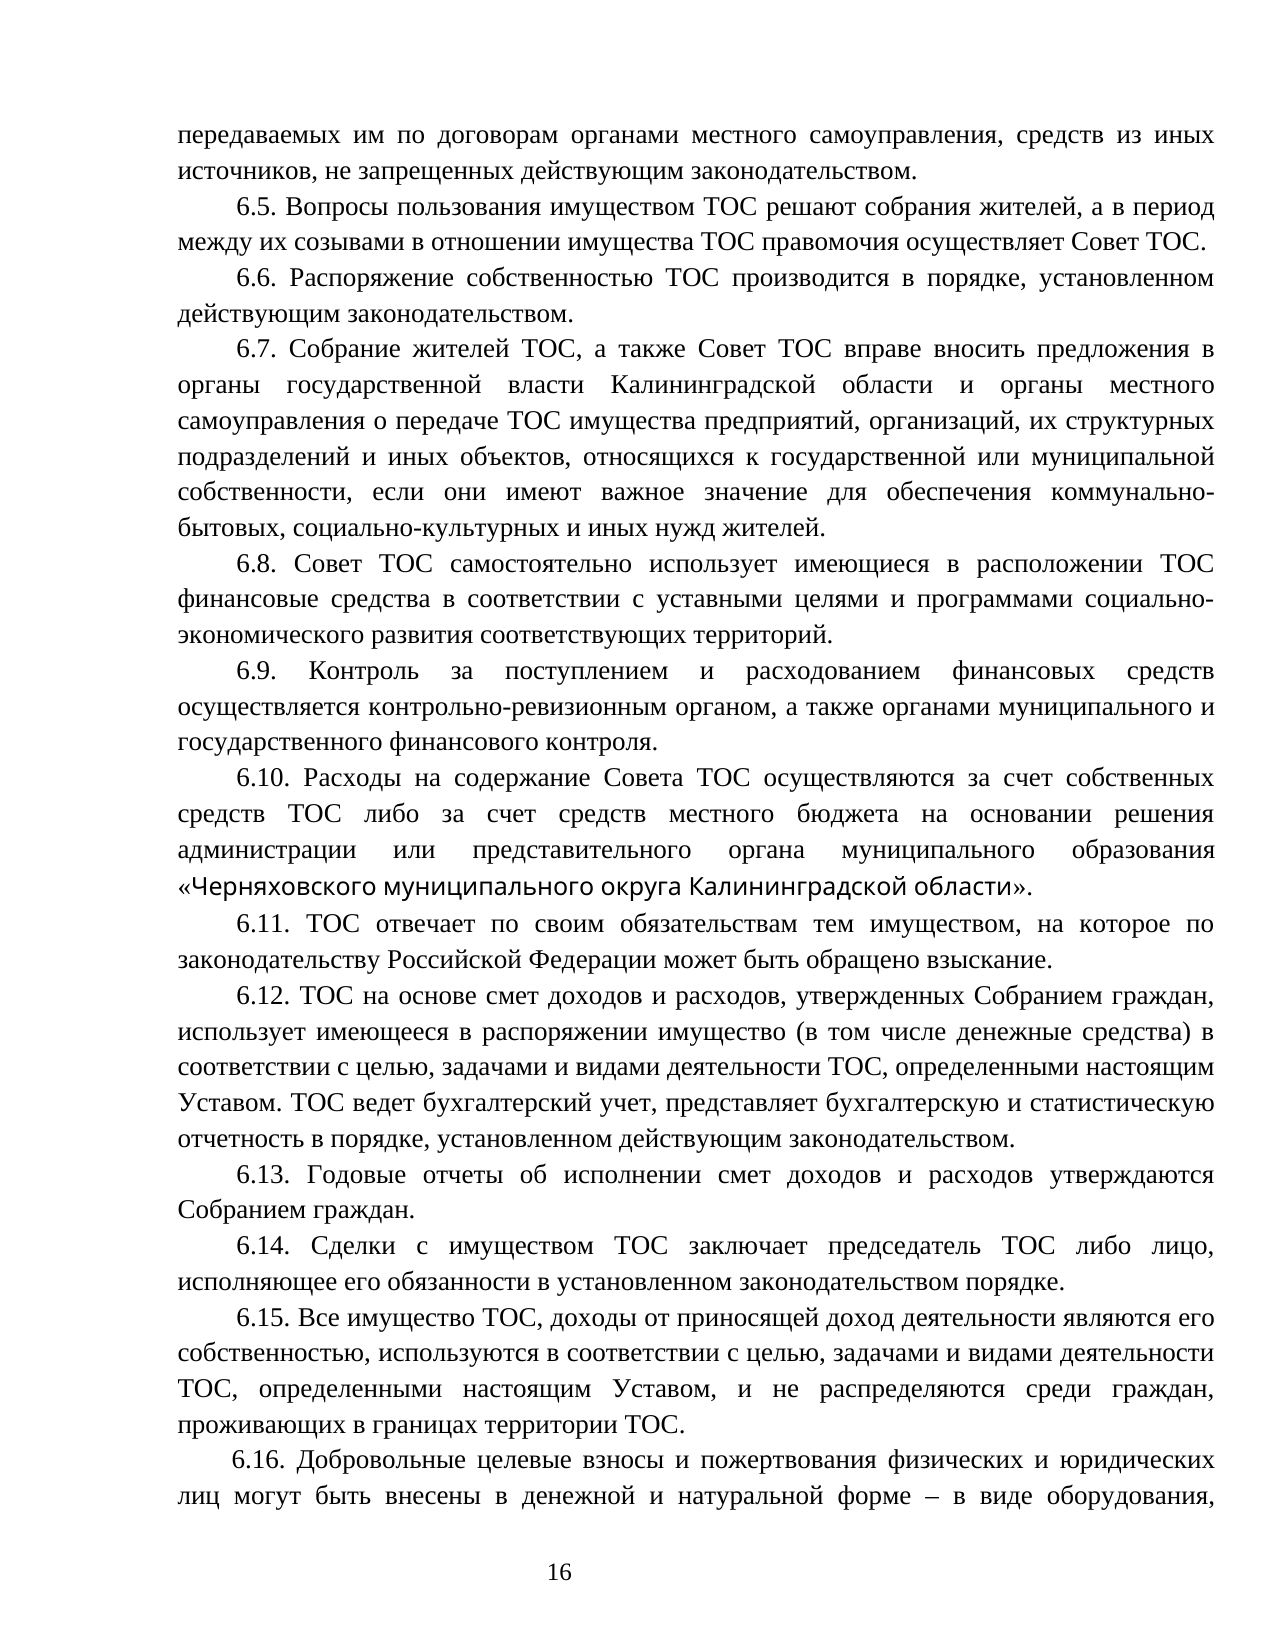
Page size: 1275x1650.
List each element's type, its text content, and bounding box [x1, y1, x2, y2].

text 6.8. Совет ТОС самостоятельно использует имеющиеся в расположении ТОС финансовые средства в соответствии с уставными целями и программами социально-экономического развития соответствующих территорий. [177, 547, 1216, 649]
text 6.14. Сделки с имуществом ТОС заключает председатель ТОС либо лицо, исполняющее его обязанности в установленном законодательством порядке. [177, 1229, 1216, 1296]
text 6.15. Все имущество ТОС, доходы от приносящей доход деятельности являются его собственностью, используются в соответствии с целью, задачами и видами деятельности ТОС, определенными настоящим Уставом, и не распределяются среди граждан, проживающих в границах территории ТОС. [177, 1301, 1216, 1439]
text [177, 1443, 1216, 1510]
text 6.12. ТОС на основе смет доходов и расходов, утвержденных Собранием граждан, использует имеющееся в распоряжении имущество (в том числе денежные средства) в соответствии с целью, задачами и видами деятельности ТОС, определенными настоящим Уставом. ТОС ведет бухгалтерский учет, представляет бухгалтерскую и статистическую отчетность в порядке, установленном действующим законодательством. [177, 979, 1216, 1153]
text 6.9. Контроль за поступлением и расходованием финансовых средств осуществляется контрольно-ревизионным органом, а также органами муниципального и государственного финансового контроля. [177, 654, 1216, 757]
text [177, 118, 1216, 185]
text 6.7. Собрание жителей ТОС, а также Совет ТОС вправе вносить предложения в органы государственной власти Калининградской области и органы местного самоуправления о передаче ТОС имущества предприятий, организаций, их структурных подразделений и иных объектов, относящихся к государственной или муниципальной собственности, если они имеют важное значение для обеспечения коммунально-бытовых, социально-культурных и иных нужд жителей. [177, 332, 1216, 542]
text 6.13. Годовые отчеты об исполнении смет доходов и расходов утверждаются Собранием граждан. [177, 1158, 1216, 1224]
text 6.5. Вопросы пользования имуществом ТОС решают собрания жителей, а в период между их созывами в отношении имущества ТОС правомочия осуществляет Совет ТОС. [177, 189, 1216, 256]
text 6.11. ТОС отвечает по своим обязательствам тем имуществом, на которое по законодательству Российской Федерации может быть обращено взыскание. [177, 908, 1216, 974]
text 6.6. Распоряжение собственностью ТОС производится в порядке, установленном действующим законодательством. [177, 261, 1216, 328]
text 6.10. Расходы на содержание Совета ТОС осуществляются за счет собственных средств ТОС либо за счет средств местного бюджета на основании решения администрации или представительного органа муниципального образования «». [177, 761, 1216, 902]
